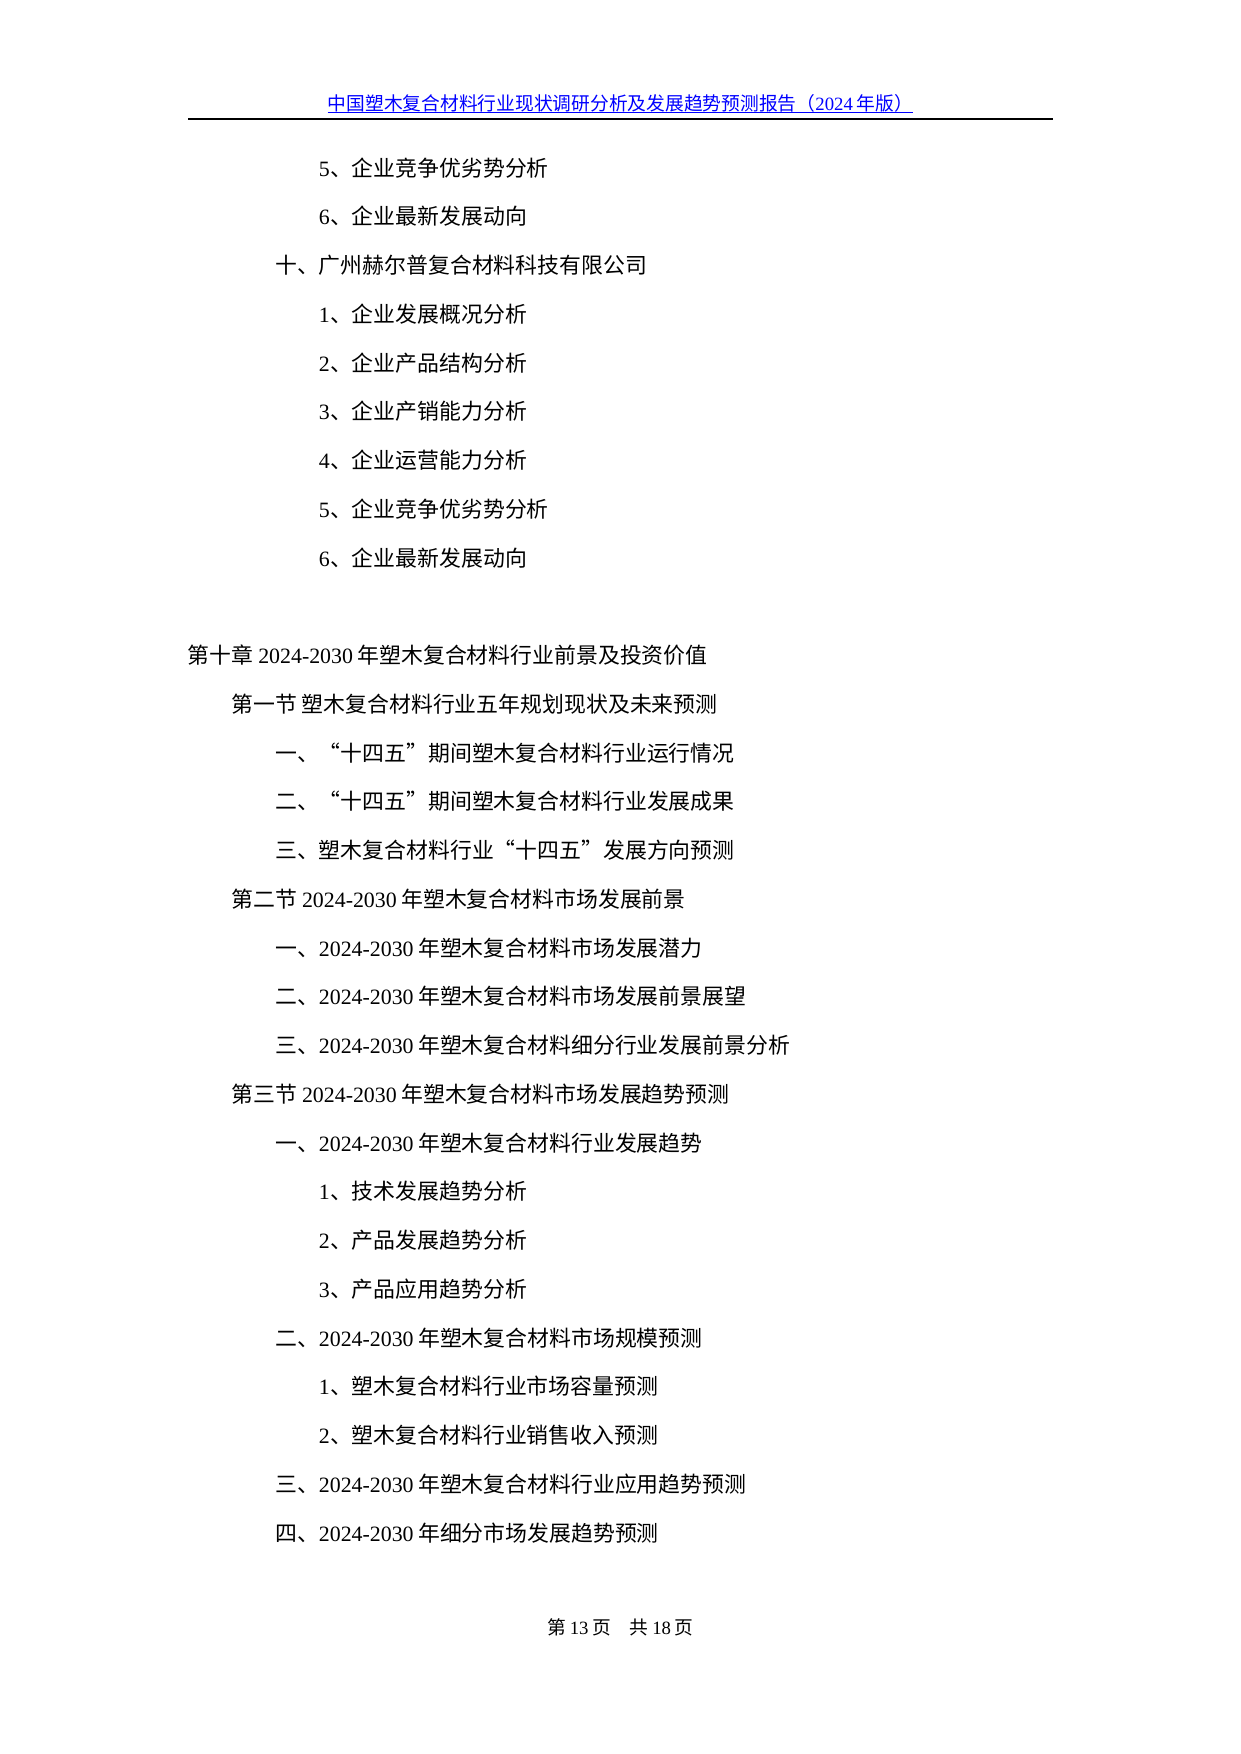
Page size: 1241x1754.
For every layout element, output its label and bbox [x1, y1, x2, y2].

text [187, 150, 1053, 1548]
